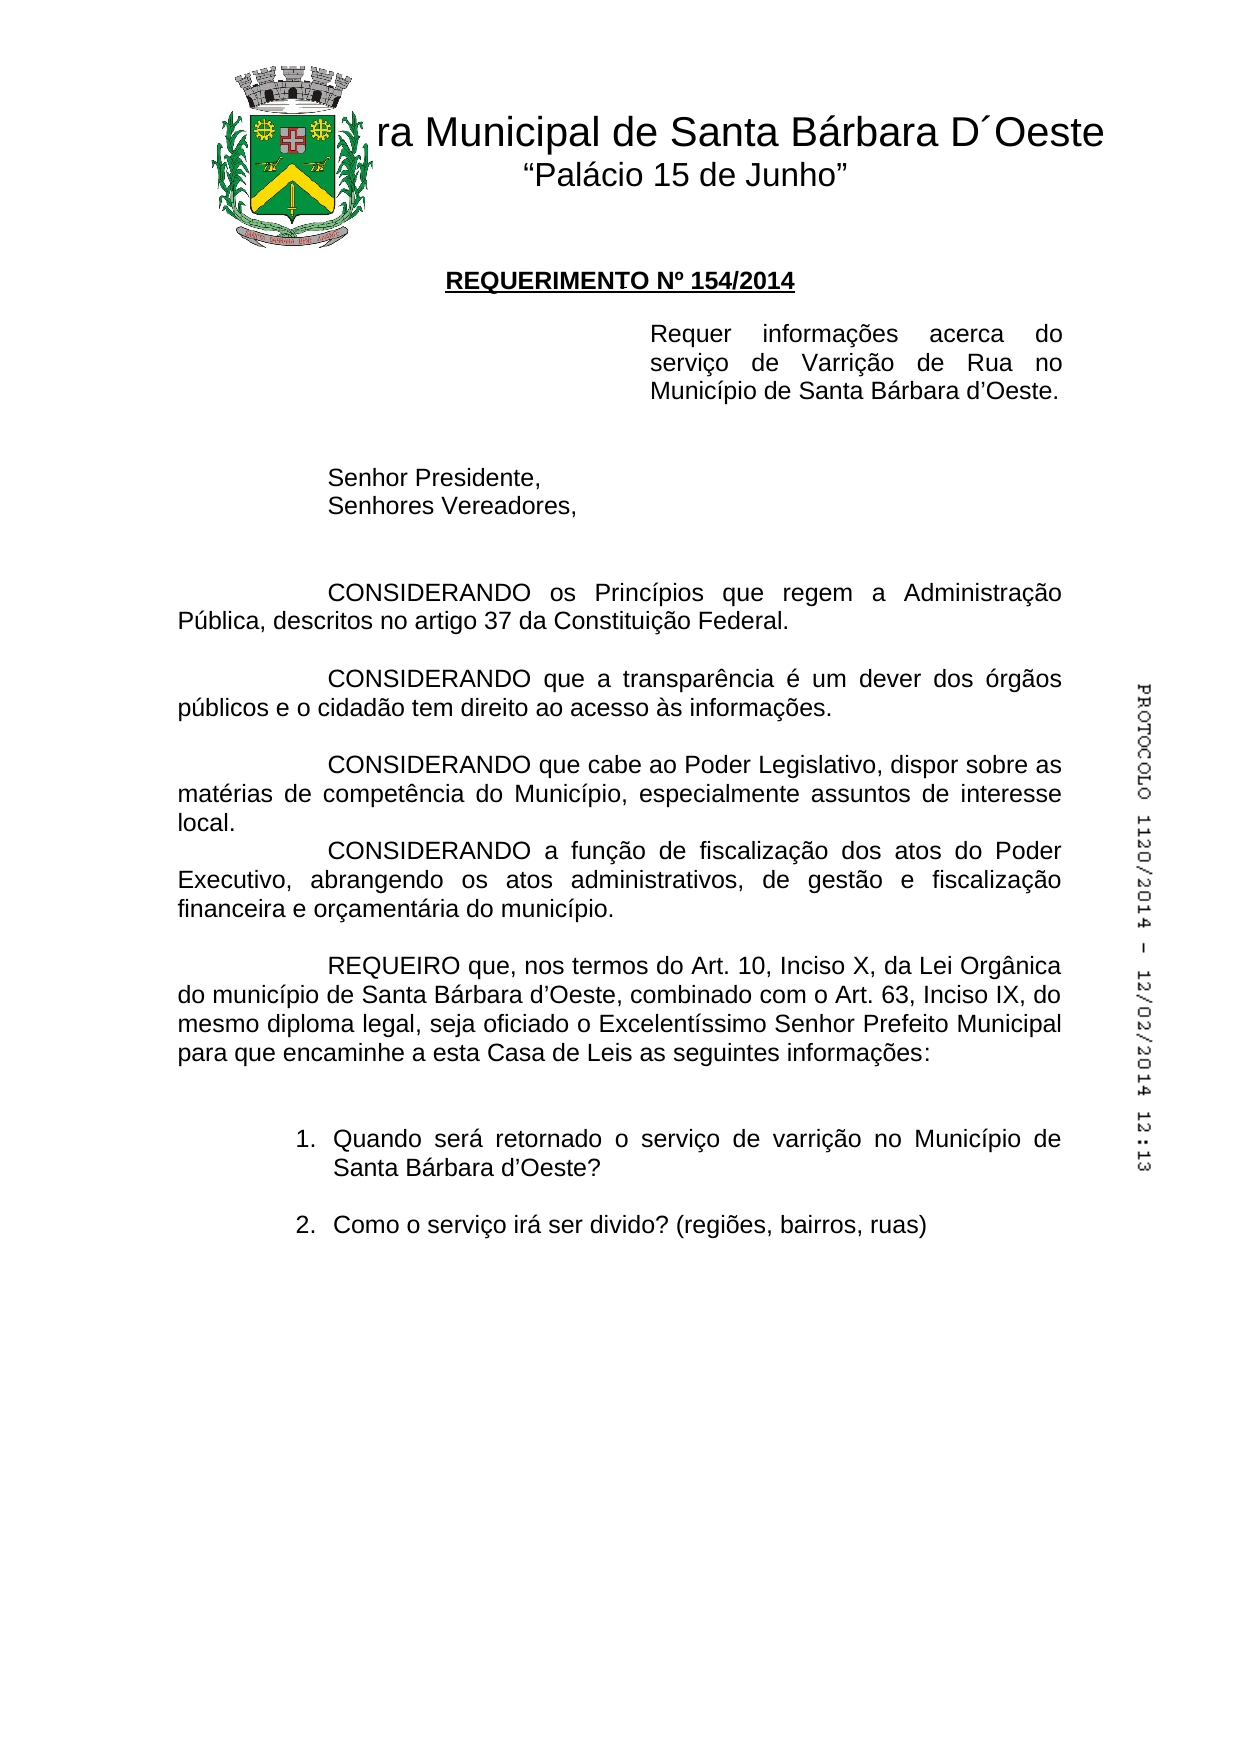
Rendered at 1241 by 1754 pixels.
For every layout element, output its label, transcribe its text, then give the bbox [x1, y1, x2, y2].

list Quando será retornado o serviço de varrição no Município de Santa Bárbara d’Oeste? [295, 1124, 1063, 1181]
list Como o serviço irá ser divido? (regiões, bairros, ruas) [295, 1210, 1063, 1239]
title REQUERIMENTO Nº 154/2014 [177, 266, 1063, 294]
text CONSIDERANDO que a transparência é um dever dos órgãos públicos e o cidadão tem direito ao acesso às informações. [177, 664, 1063, 721]
text Senhor Presidente, [177, 462, 1063, 491]
text CONSIDERANDO a função de fiscalização dos atos do Poder Executivo, abrangendo os atos administrativos, de gestão e fiscalização financeira e orçamentária do município. [177, 836, 1063, 922]
text Senhores Vereadores, [177, 491, 1063, 520]
text CONSIDERANDO que cabe ao Poder Legislativo, dispor sobre as matérias de competência do Município, especialmente assuntos de interesse local. [177, 750, 1063, 836]
text REQUEIRO que, nos termos do Art. 10, Inciso X, da Lei Orgânica do município de Santa Bárbara d’Oeste, combinado com o Art. 63, Inciso IX, do mesmo diploma legal, seja oficiado o Excelentíssimo Senhor Prefeito Municipal para que encaminhe a esta Casa de Leis as seguintes informações: [177, 951, 1063, 1066]
picture [211, 66, 380, 255]
text CONSIDERANDO os Princípios que regem a Administração Pública, descritos no artigo 37 da Constituição Federal. [177, 577, 1063, 635]
text Requer informações acerca do serviço de Varrição de Rua no Município de Santa Bárbara d’Oeste. [650, 319, 1063, 405]
picture [1110, 681, 1173, 1177]
